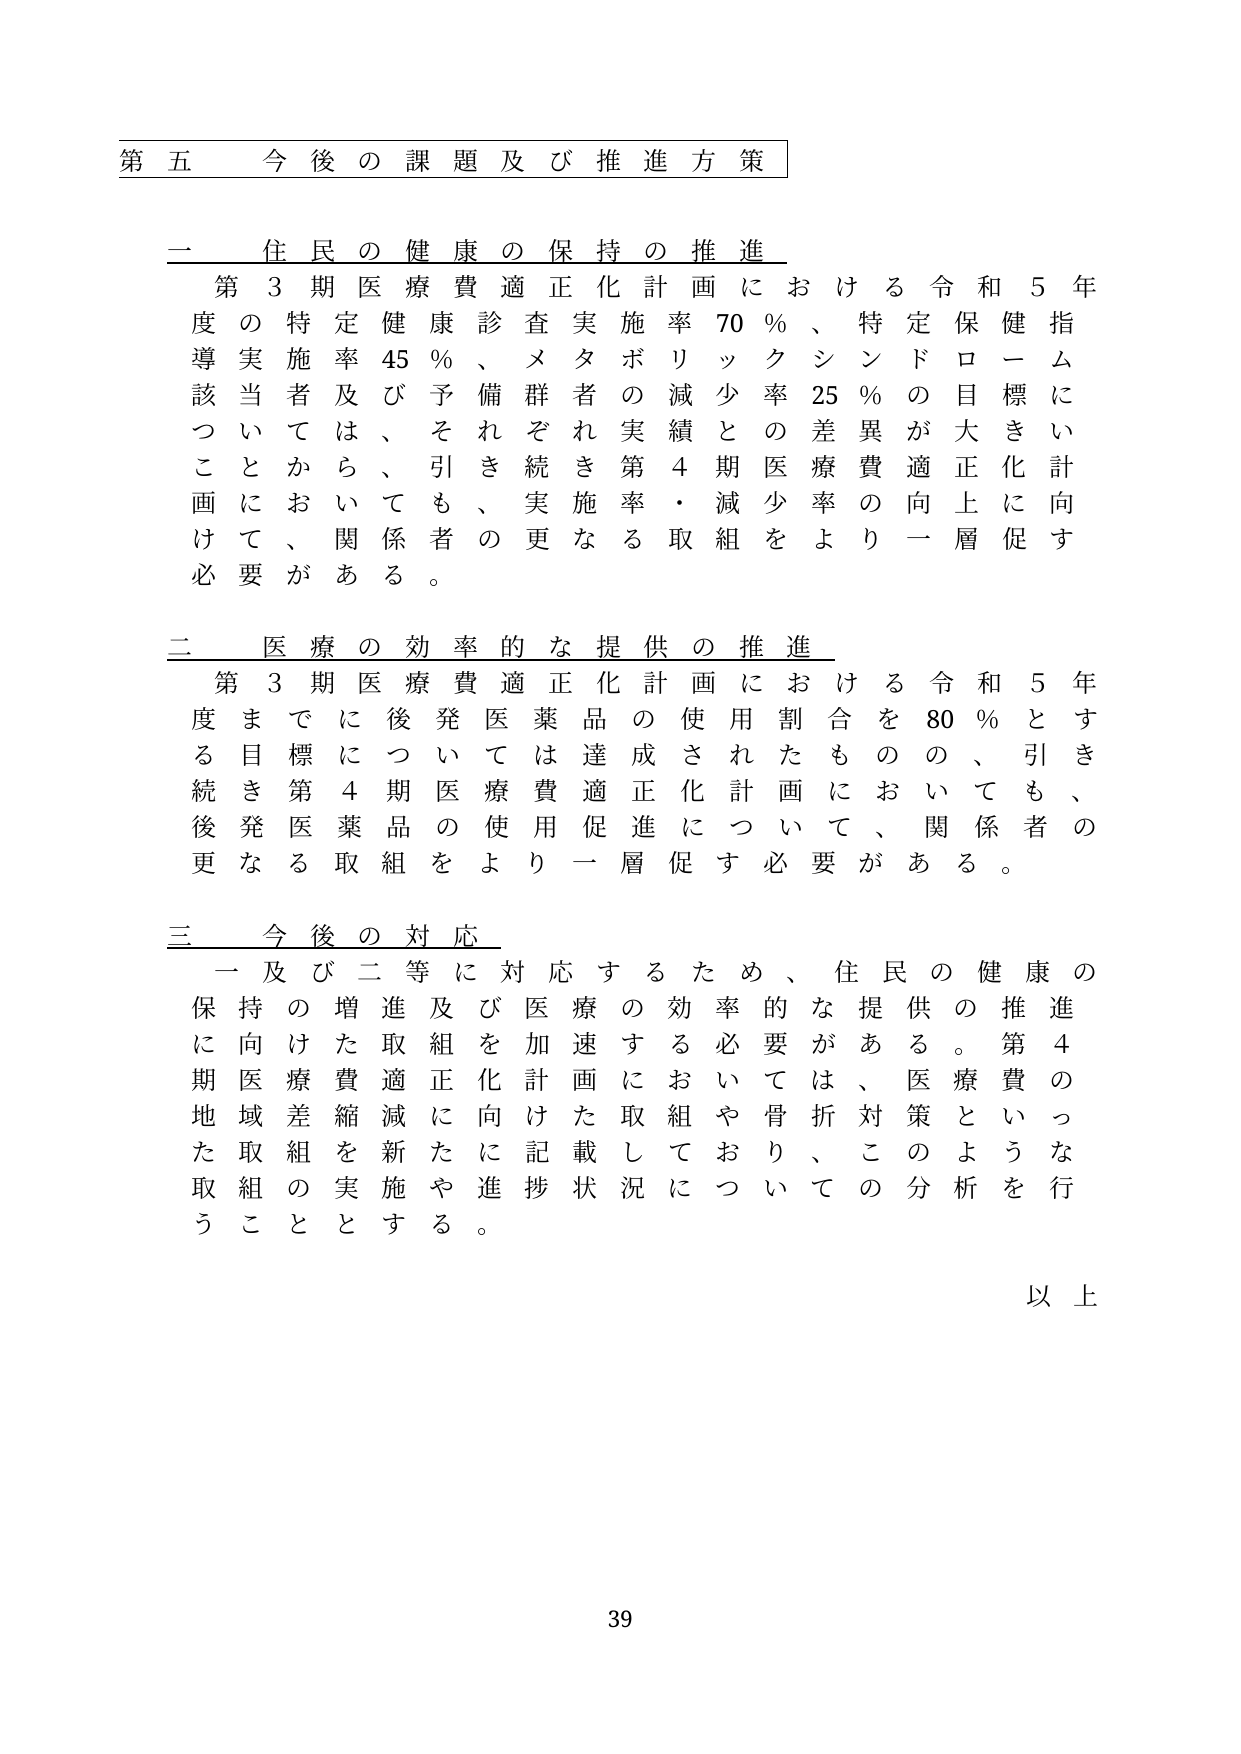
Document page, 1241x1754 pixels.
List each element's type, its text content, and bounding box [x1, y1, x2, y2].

subtitle 三 今後の対応 [119, 916, 1121, 952]
subtitle 二 医療の効率的な提供の推進 [119, 628, 1121, 664]
text 以上 [119, 1277, 1121, 1313]
subtitle 第五 今後の課題及び推進方策 [119, 123, 1121, 195]
text 第３期医療費適正化計画における令和５年度までに後発医薬品の使用割合を80％とする目標については達成されたものの、引き続き第４期医療費適正化計画においても、後発医薬品の使用促進について、関係者の更なる取組をより一層促す必要がある。 [167, 664, 1121, 880]
text 第３期医療費適正化計画における令和５年度の特定健康診査実施率70％、特定保健指導実施率45％、メタボリックシンドローム該当者及び予備群者の減少率25％の目標については、それぞれ実績との差異が大きいことから、引き続き第４期医療費適正化計画においても、実施率・減少率の向上に向けて、関係者の更なる取組をより一層促す必要がある。 [167, 267, 1121, 592]
subtitle 一 住民の健康の保持の推進 [119, 231, 1121, 267]
text 一及び二等に対応するため、住民の健康の保持の増進及び医療の効率的な提供の推進に向けた取組を加速する必要がある。第４期医療費適正化計画においては、医療費の地域差縮減に向けた取組や骨折対策といった取組を新たに記載しており、このような取組の実施や進捗状況についての分析を行うこととする。 [167, 952, 1121, 1241]
